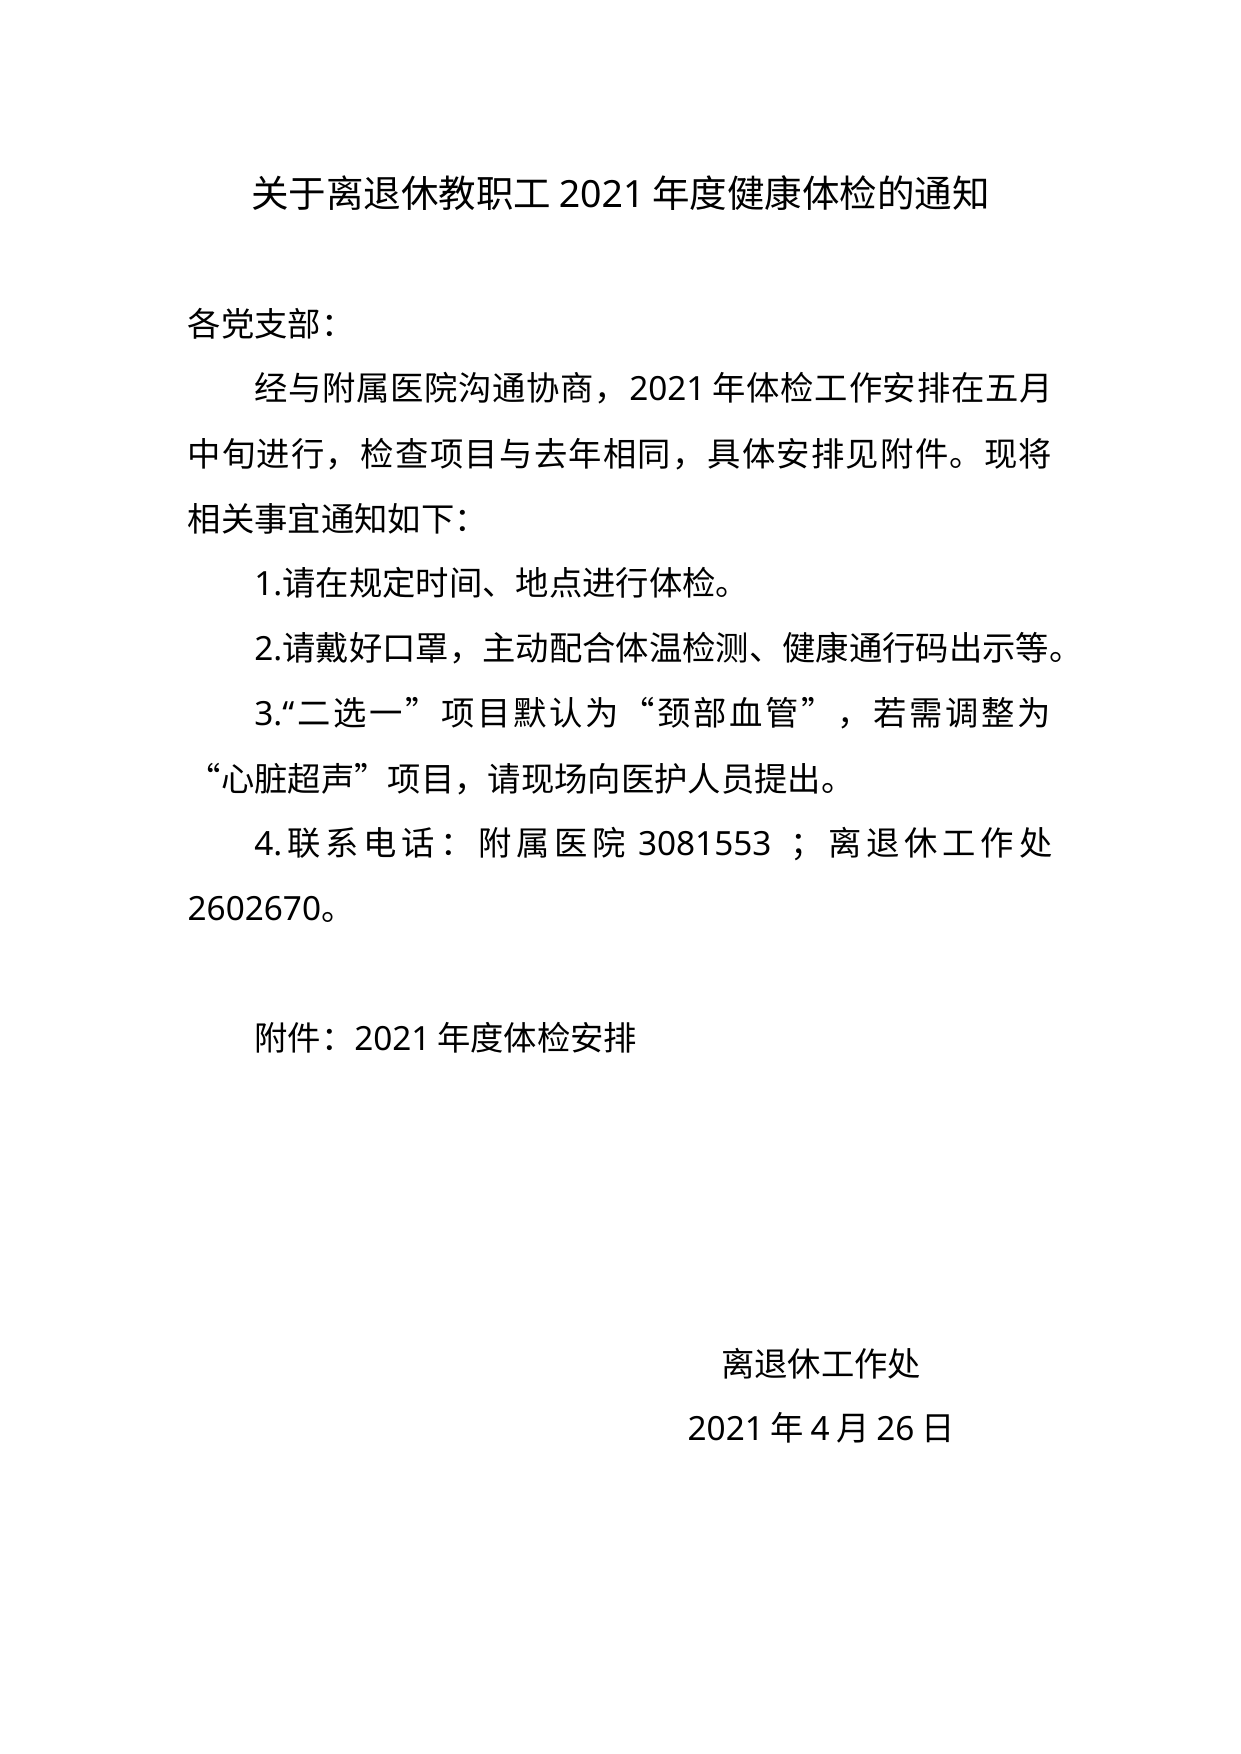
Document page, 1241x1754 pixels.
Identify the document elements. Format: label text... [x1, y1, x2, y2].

list 2.请戴好口罩，主动配合体温检测、健康通行码出示等。 [187, 614, 1053, 679]
text 关于离退休教职工2021年度健康体检的通知 [187, 159, 1053, 224]
text 各党支部： [187, 289, 1053, 354]
list 4.联系电话：附属医院3081553 ；离退休工作处2602670。 [187, 809, 1053, 939]
list 1.请在规定时间、地点进行体检。 [187, 549, 1053, 614]
text 经与附属医院沟通协商，2021年体检工作安排在五月中旬进行，检查项目与去年相同，具体安排见附件。现将相关事宜通知如下： [187, 354, 1053, 549]
list 3.“二选一”项目默认为“颈部血管”，若需调整为“心脏超声”项目，请现场向医护人员提出。 [187, 679, 1053, 809]
list 附件：2021年度体检安排 [187, 1004, 1053, 1069]
list 2021年4月26日 [187, 1394, 1053, 1459]
list 离退休工作处 [187, 1329, 1053, 1394]
